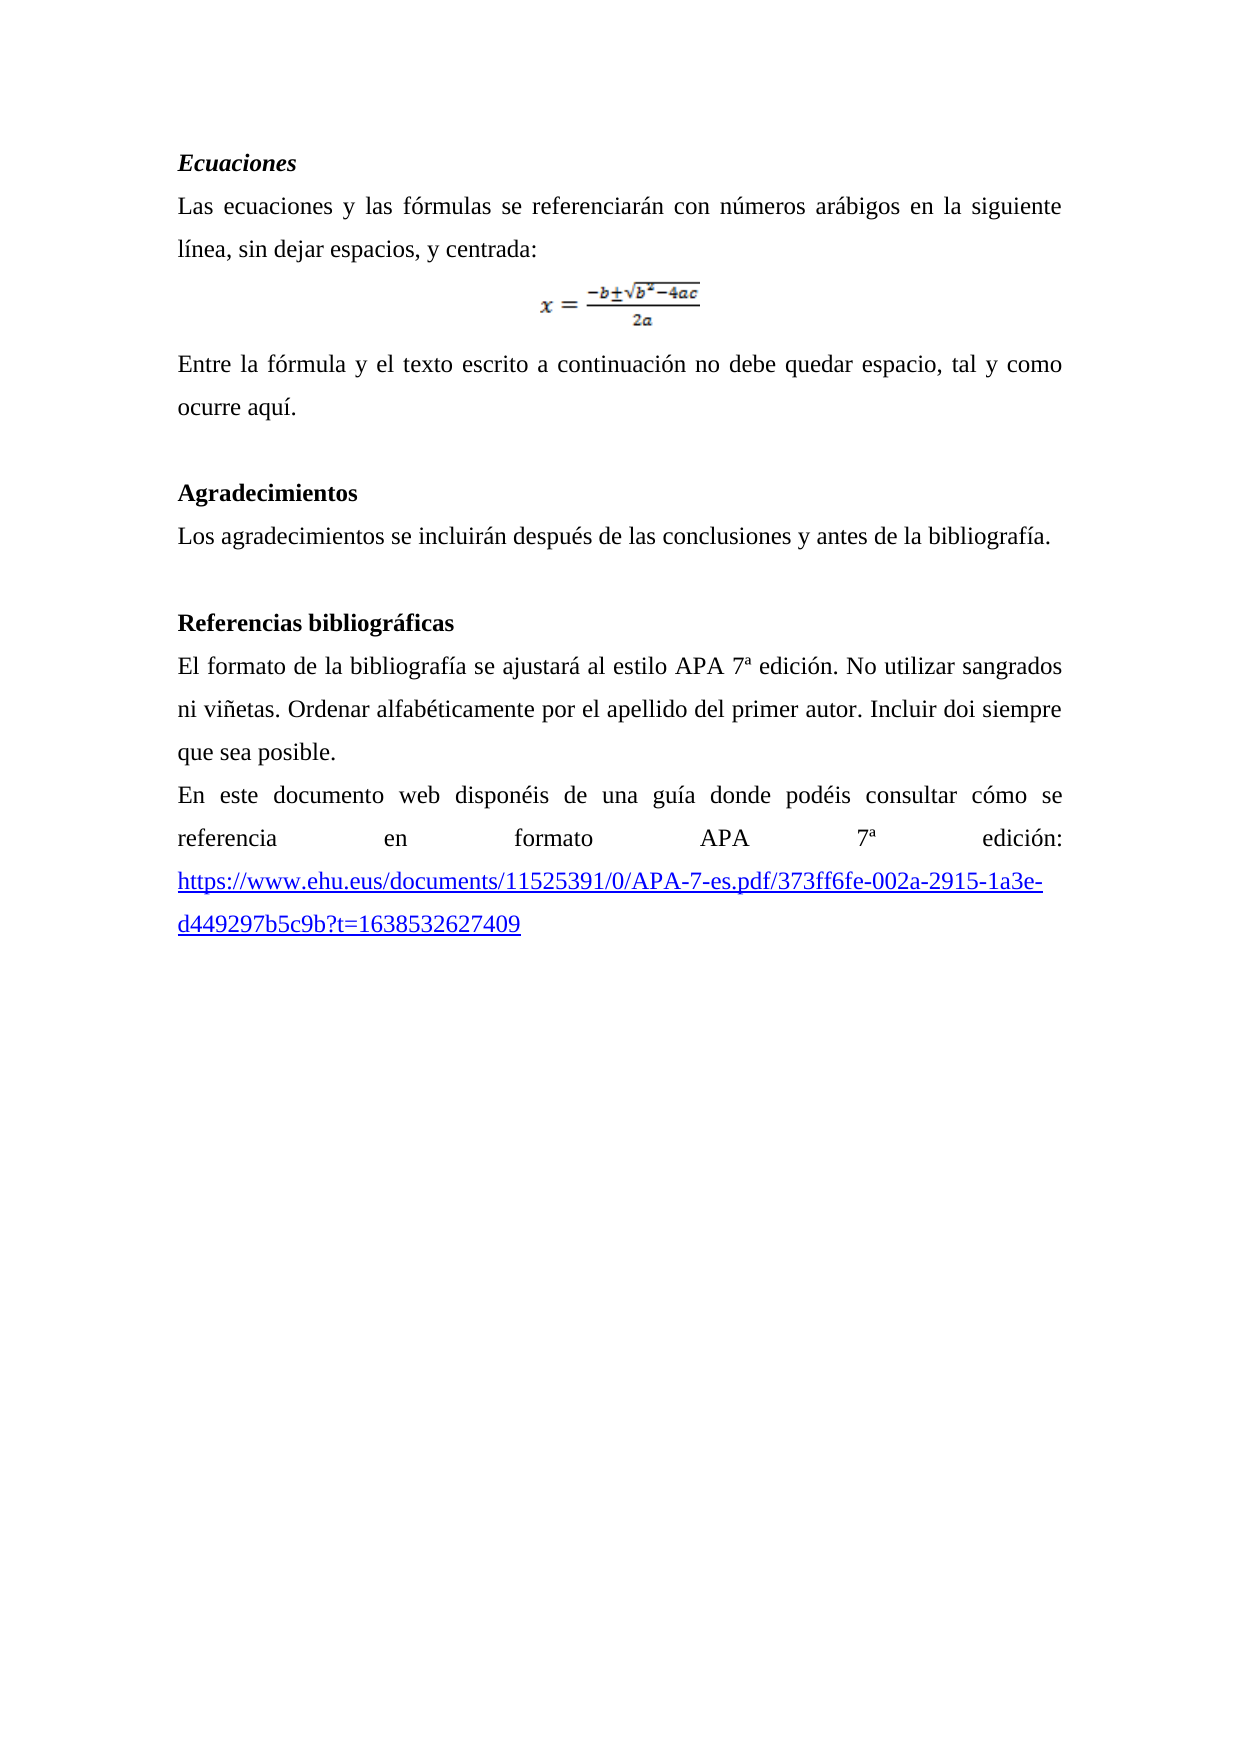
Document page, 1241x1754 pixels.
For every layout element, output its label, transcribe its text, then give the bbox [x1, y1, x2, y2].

text Referencias bibliográficas [177, 608, 1063, 636]
text Ecuaciones [177, 148, 1063, 176]
text Agradecimientos [177, 478, 1063, 507]
text Entre la fórmula y el texto escrito a continuación no debe quedar espacio, tal y como ocurre aquí. [177, 349, 1063, 421]
text El formato de la bibliografía se ajustará al estilo APA 7ª edición. No utilizar sangrados ni viñetas. Ordenar alfabéticamente por el apellido del primer autor. Incluir doi siempre que sea posible. [177, 651, 1063, 766]
text Los agradecimientos se incluirán después de las conclusiones y antes de la bibliografía. [177, 521, 1063, 550]
text En este documento web disponéis de una guía donde podéis consultar cómo se referencia en formato APA 7ª edición: https://www.ehu.eus/documents/11525391/0/APA-7-es.pdf/373ff6fe-002a-2915-1a3e-d449297b5c9b?t=1638532627409 [177, 780, 1063, 938]
text Las ecuaciones y las fórmulas se referenciarán con números arábigos en la siguiente línea, sin dejar espacios, y centrada: [177, 191, 1063, 263]
picture [540, 276, 700, 329]
